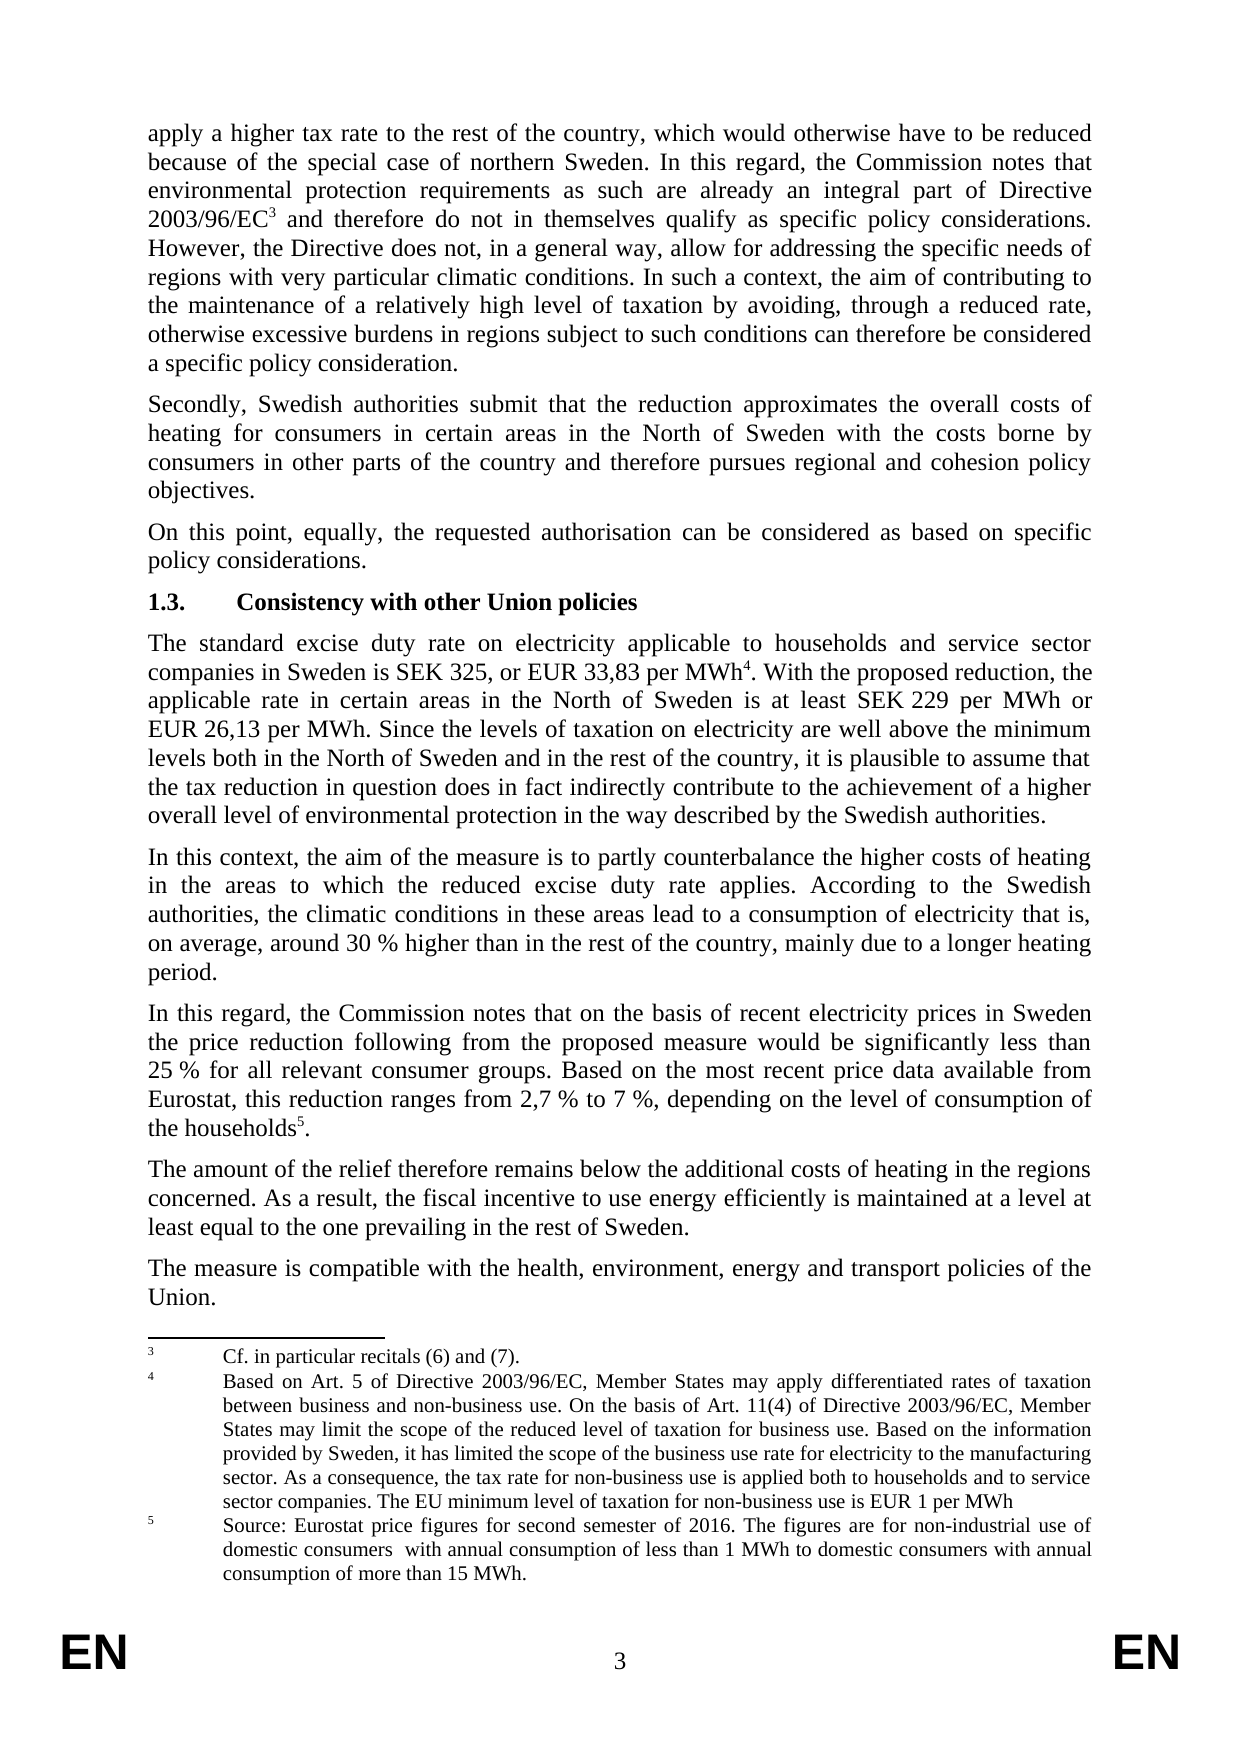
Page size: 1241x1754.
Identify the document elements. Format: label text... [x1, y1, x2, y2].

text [148, 118, 1093, 377]
subtitle 1.3. Consistency with other Union policies [148, 587, 1093, 616]
text The amount of the relief therefore remains below the additional costs of heating in the regions concerned. As a result, the fiscal incentive to use energy efficiently is maintained at a level at least equal to the one prevailing in the rest of Sweden. [148, 1154, 1093, 1241]
text In this context, the aim of the measure is to partly counterbalance the higher costs of heating in the areas to which the reduced excise duty rate applies. According to the Swedish authorities, the climatic conditions in these areas lead to a consumption of electricity that is, on average, around 30 % higher than in the rest of the country, mainly due to a longer heating period. [148, 842, 1093, 986]
text The standard excise duty rate on electricity applicable to households and service sector companies in Sweden is SEK 325, or EUR 33,83 per MWh. With the proposed reduction, the applicable rate in certain areas in the North of Sweden is at least SEK 229 per MWh or EUR 26,13 per MWh. Since the levels of taxation on electricity are well above the minimum levels both in the North of Sweden and in the rest of the country, it is plausible to assume that the tax reduction in question does in fact indirectly contribute to the achievement of a higher overall level of environmental protection in the way described by the Swedish authorities. [148, 628, 1093, 829]
text Secondly, Swedish authorities submit that the reduction approximates the overall costs of heating for consumers in certain areas in the North of Sweden with the costs borne by consumers in other parts of the country and therefore pursues regional and cohesion policy objectives. [148, 389, 1093, 504]
text The measure is compatible with the health, environment, energy and transport policies of the Union. [148, 1253, 1093, 1311]
text In this regard, the Commission notes that on the basis of recent electricity prices in Sweden the price reduction following from the proposed measure would be significantly less than 25 % for all relevant consumer groups. Based on the most recent price data available from Eurostat, this reduction ranges from 2,7 % to 7 %, depending on the level of consumption of the households. [148, 998, 1093, 1142]
text On this point, equally, the requested authorisation can be considered as based on specific policy considerations. [148, 517, 1093, 574]
